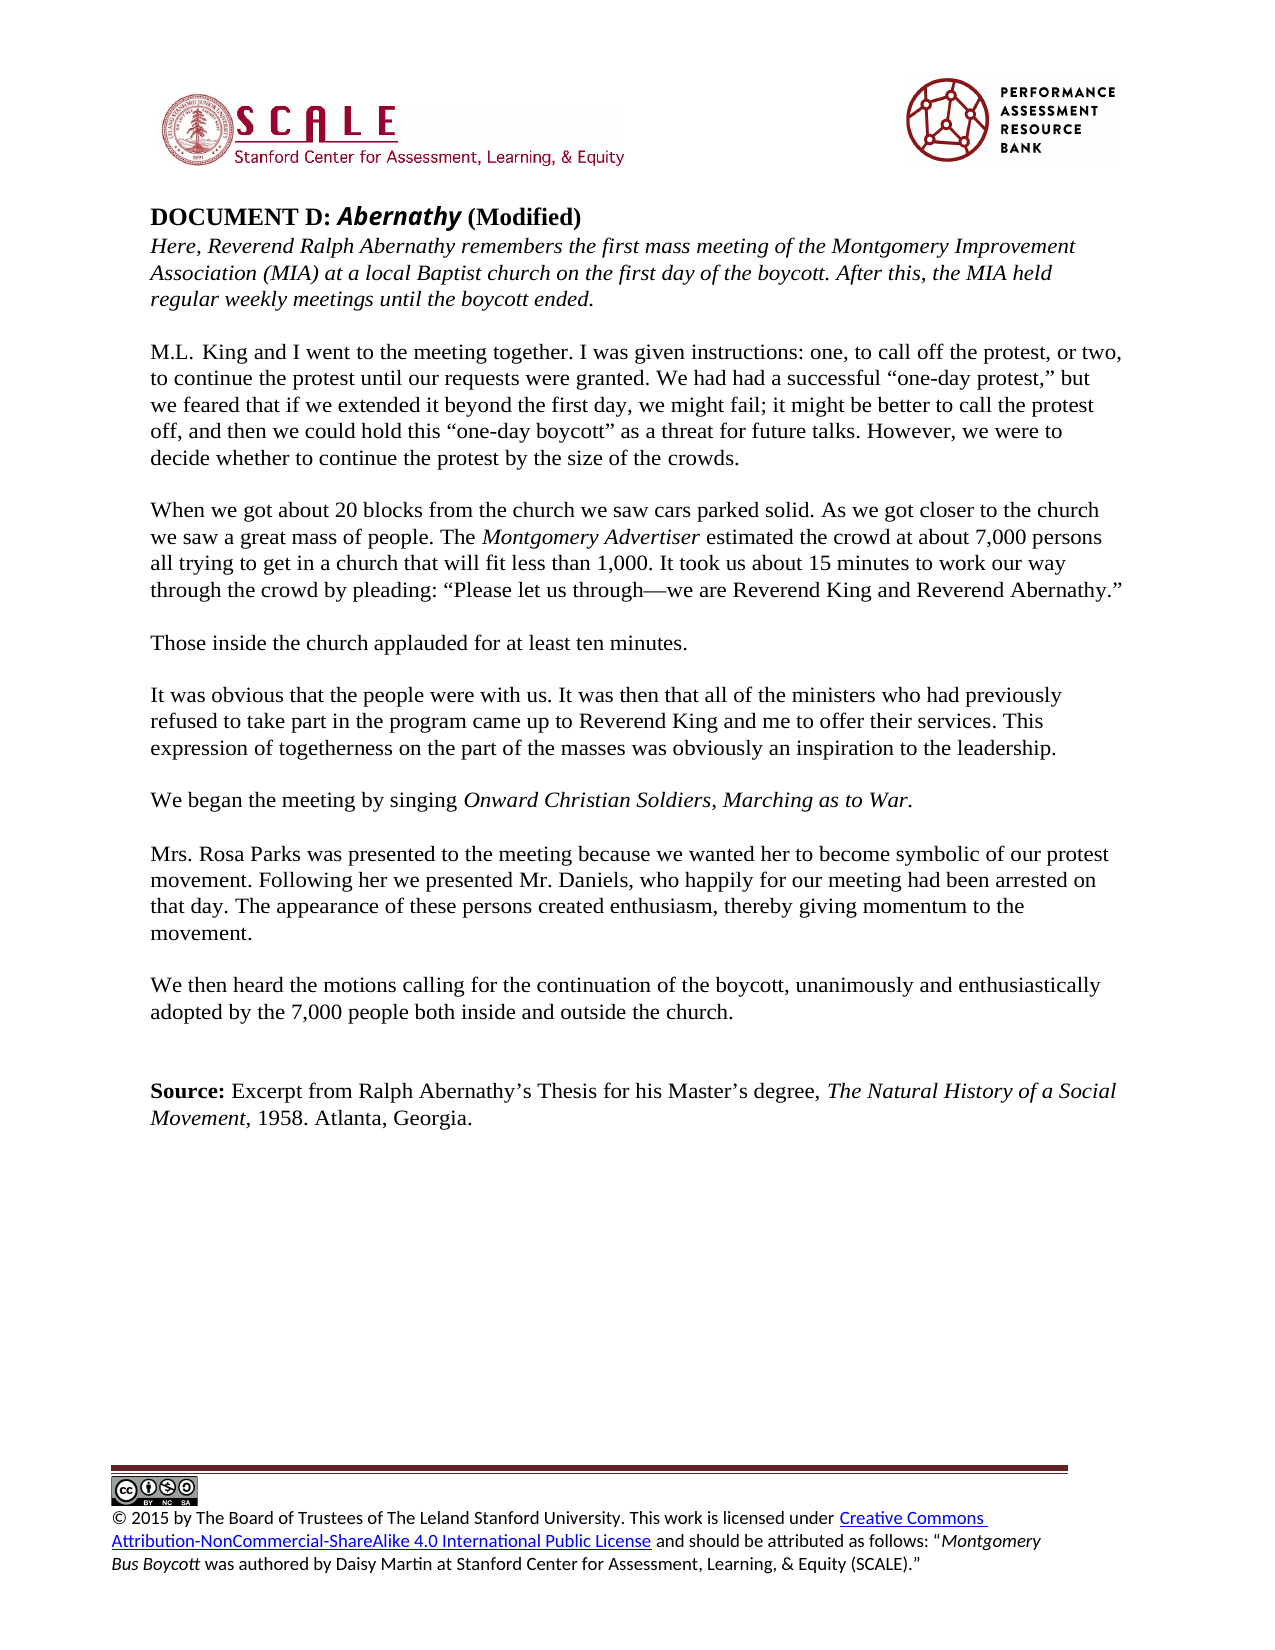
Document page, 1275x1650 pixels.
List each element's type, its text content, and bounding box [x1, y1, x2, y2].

text When we got about 20 blocks from the church we saw cars parked solid. As we got closer to the church we saw a great mass of people. The Montgomery Advertiser estimated the crowd at about 7,000 persons all trying to get in a church that will fit less than 1,000. It took us about 15 minutes to work our way through the crowd by pleading: “Please let us through—we are Reverend King and Reverend Abernathy.” [150, 497, 1127, 602]
text Those inside the church applauded for at least ten minutes. [150, 629, 1135, 655]
text Mrs. Rosa Parks was presented to the meeting because we wanted her to become symbolic of our protest movement. Following her we presented Mr. Daniels, who happily for our meeting had been arrested on that day. The appearance of these persons created enthusiasm, thereby giving momentum to the movement. [150, 841, 1122, 945]
picture [158, 90, 624, 166]
text We began the meeting by singing Onward Christian Soldiers, Marching as to War. [150, 787, 1135, 813]
text DOCUMENT D: Abernathy (Modified) [150, 198, 1135, 233]
text We then heard the motions calling for the continuation of the boycott, unanimously and enthusiastically adopted by the 7,000 people both inside and outside the church. [150, 972, 1135, 1024]
picture [906, 75, 1115, 166]
text Here, Reverend Ralph Abernathy remembers the first mass meeting of the Montgomery Improvement Association (MIA) at a local Baptist church on the first day of the boycott. After this, the MIA held regular weekly meetings until the boycott ended. [150, 233, 1122, 311]
text It was obvious that the people were with us. It was then that all of the ministers who had previously refused to take part in the program came up to Reverend King and me to offer their services. This expression of togetherness on the part of the masses was obviously an inspiration to the leadership. [150, 682, 1122, 760]
picture [111, 1476, 198, 1506]
list King and I went to the meeting together. I was given instructions: one, to call off the protest, or two, to continue the protest until our requests were granted. We had had a successful “one-day protest,” but we feared that if we extended it beyond the first day, we might fail; it might be better to call the protest off, and then we could hold this “one-day boycott” as a threat for future talks. However, we were to decide whether to continue the protest by the size of the crowds. [150, 339, 1122, 470]
text Source: Excerpt from Ralph Abernathy’s Thesis for his Master’s degree, The Natural History of a Social Movement, 1958. Atlanta, Georgia. [150, 1078, 1135, 1130]
